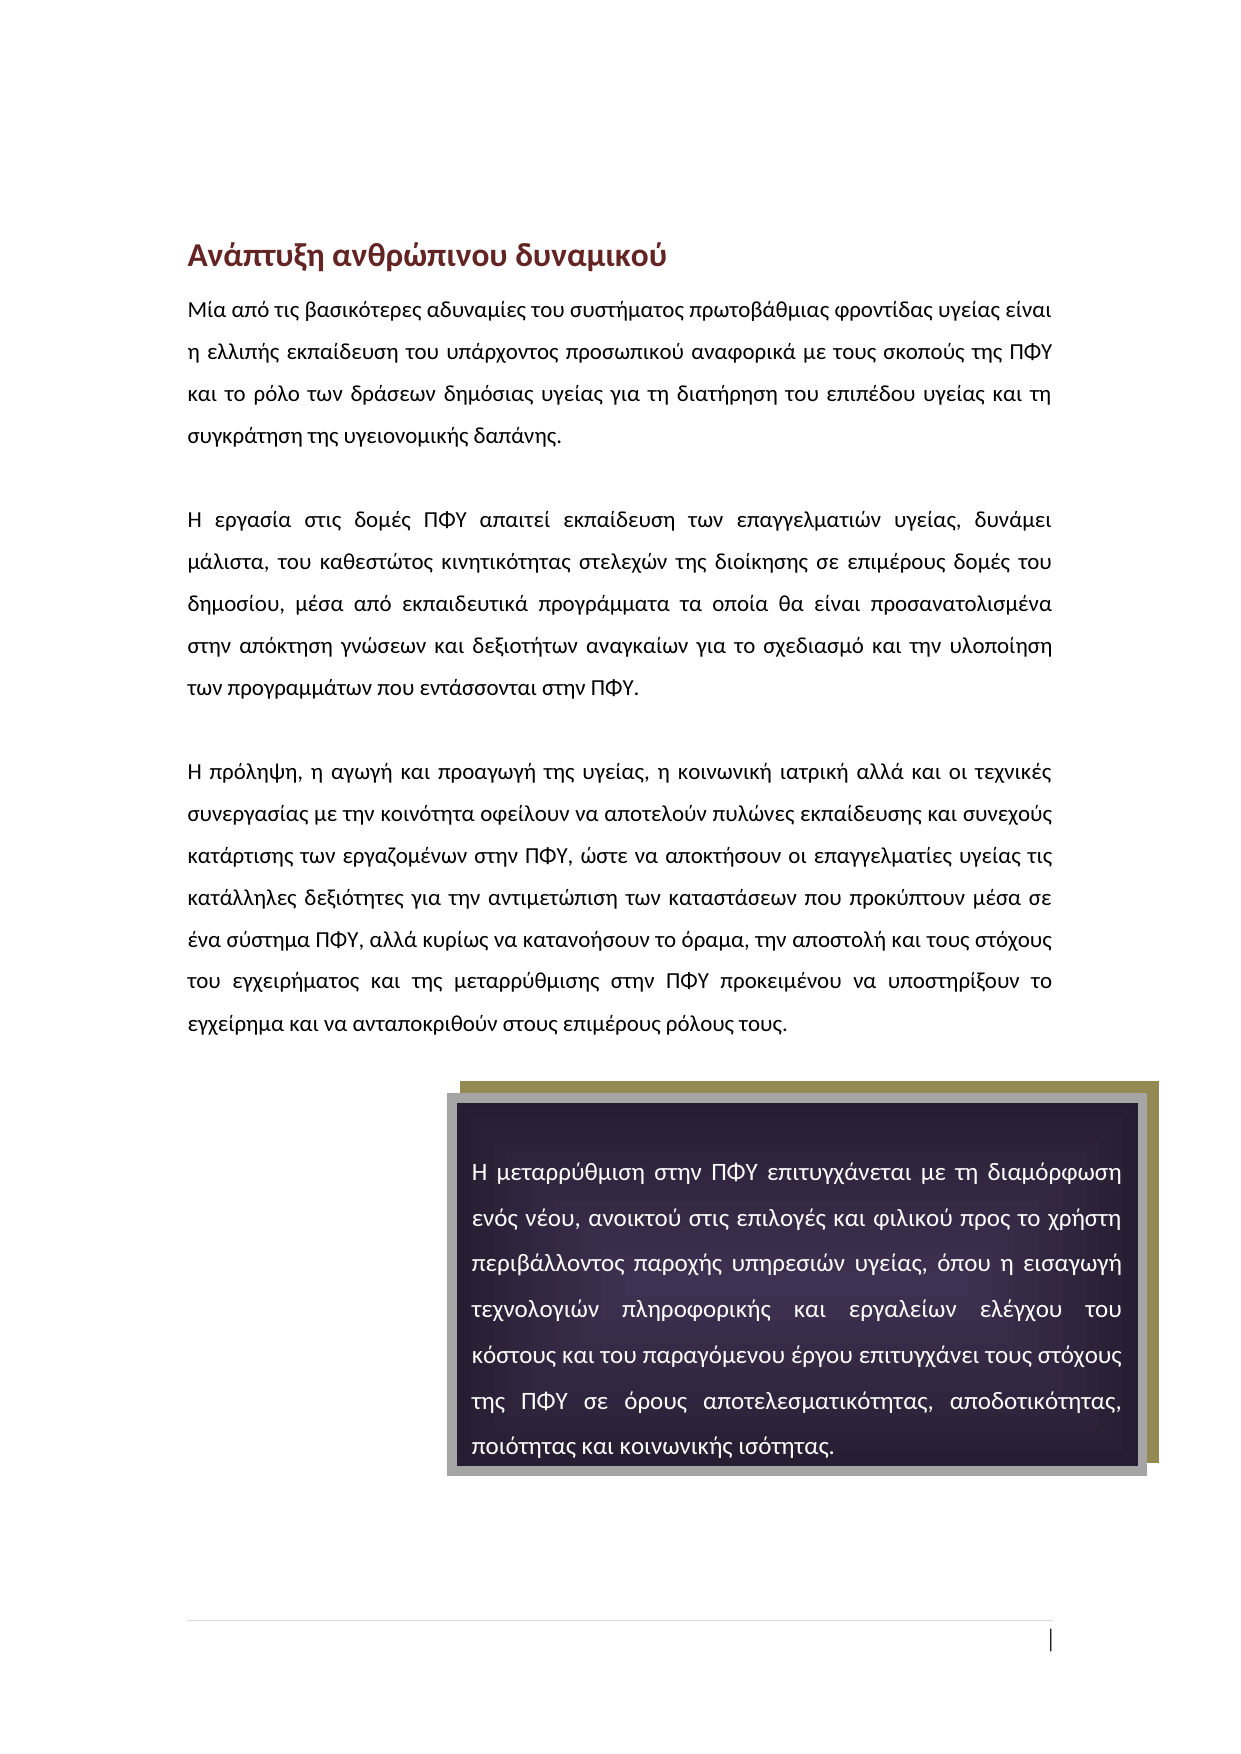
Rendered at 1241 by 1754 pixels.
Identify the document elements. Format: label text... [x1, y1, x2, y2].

title Η εργασία στις δομές ΠΦΥ απαιτεί εκπαίδευση των επαγγελματιών υγείας, δυνάμει μάλιστα, του καθεστώτος κινητικότητας στελεχών της διοίκησης σε επιμέρους δομές του δημοσίου, μέσα από εκπαιδευτικά προγράμματα τα οποία θα είναι προσανατολισμένα στην απόκτηση γνώσεων και δεξιοτήτων αναγκαίων για το σχεδιασμό και την υλοποίηση των προγραμμάτων που εντάσσονται στην ΠΦΥ. [187, 505, 1053, 701]
title Η πρόληψη, η αγωγή και προαγωγή της υγείας, η κοινωνική ιατρική αλλά και οι τεχνικές συνεργασίας με την κοινότητα οφείλουν να αποτελούν πυλώνες εκπαίδευσης και συνεχούς κατάρτισης των εργαζομένων στην ΠΦΥ, ώστε να αποκτήσουν οι επαγγελματίες υγείας τις κατάλληλες δεξιότητες για την αντιμετώπιση των καταστάσεων που προκύπτουν μέσα σε ένα σύστημα ΠΦΥ, αλλά κυρίως να κατανοήσουν το όραμα, την αποστολή και τους στόχους του εγχειρήματος και της μεταρρύθμισης στην ΠΦΥ προκειμένου να υποστηρίξουν το εγχείρημα και να ανταποκριθούν στους επιμέρους ρόλους τους. [187, 757, 1053, 1037]
title Μία από τις βασικότερες αδυναμίες του συστήματος πρωτοβάθμιας φροντίδας υγείας είναι η ελλιπής εκπαίδευση του υπάρχοντος προσωπικού αναφορικά με τους σκοπούς της ΠΦΥ και το ρόλο των δράσεων δημόσιας υγείας για τη διατήρηση του επιπέδου υγείας και τη συγκράτηση της υγειονομικής δαπάνης. [187, 295, 1053, 449]
text Ανάπτυξη ανθρώπινου δυναμικού [187, 234, 1053, 275]
